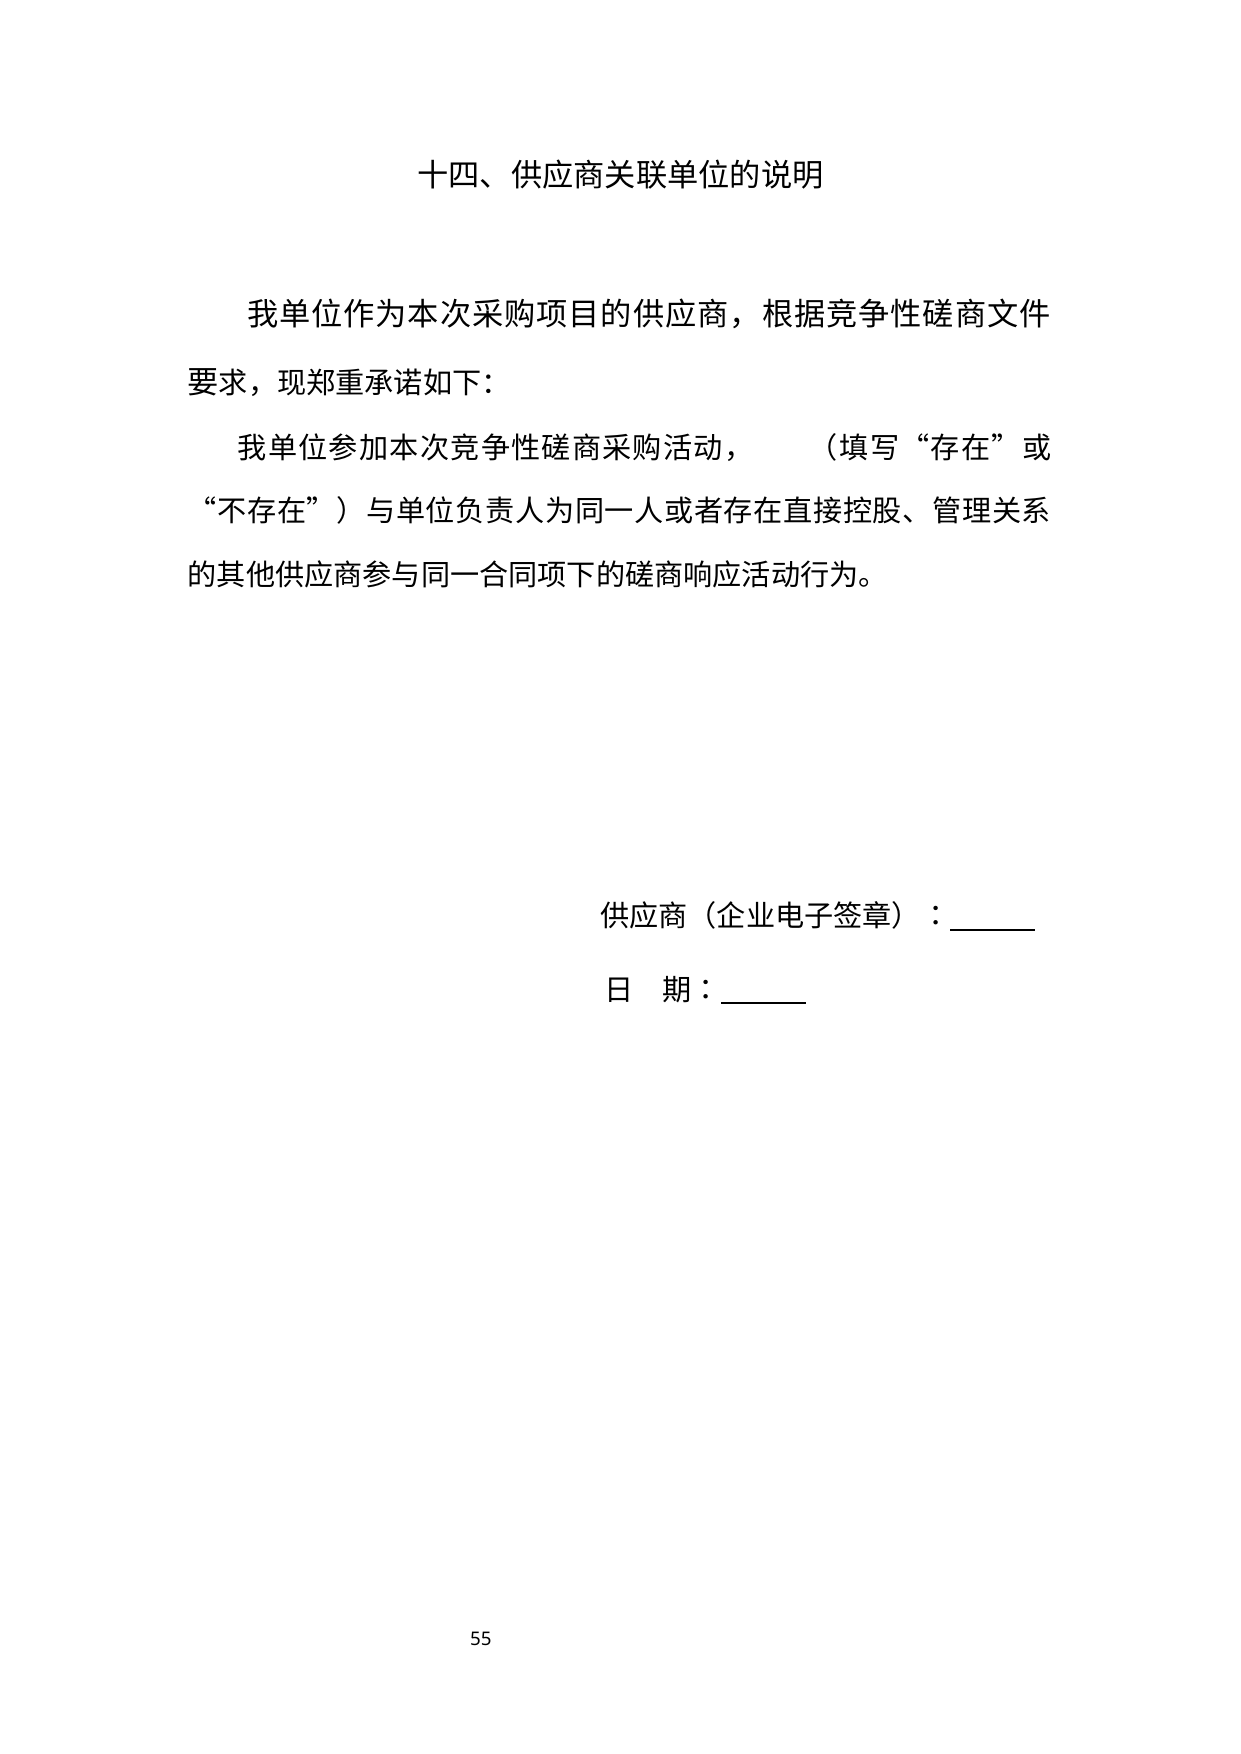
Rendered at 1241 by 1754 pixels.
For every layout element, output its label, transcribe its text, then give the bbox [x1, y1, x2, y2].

text 日 期： [187, 966, 1053, 1008]
text 供应商（企业电子签章）： [187, 892, 1053, 934]
text 我单位作为本次采购项目的供应商，根据竞争性磋商文件要求，现郑重承诺如下： [187, 289, 1053, 402]
text 我单位参加本次竞争性磋商采购活动， （填写“存在”或“不存在”）与单位负责人为同一人或者存在直接控股、管理关系的其他供应商参与同一合同项下的磋商响应活动行为。 [187, 424, 1053, 594]
subtitle 十四、供应商关联单位的说明 [187, 150, 1053, 195]
